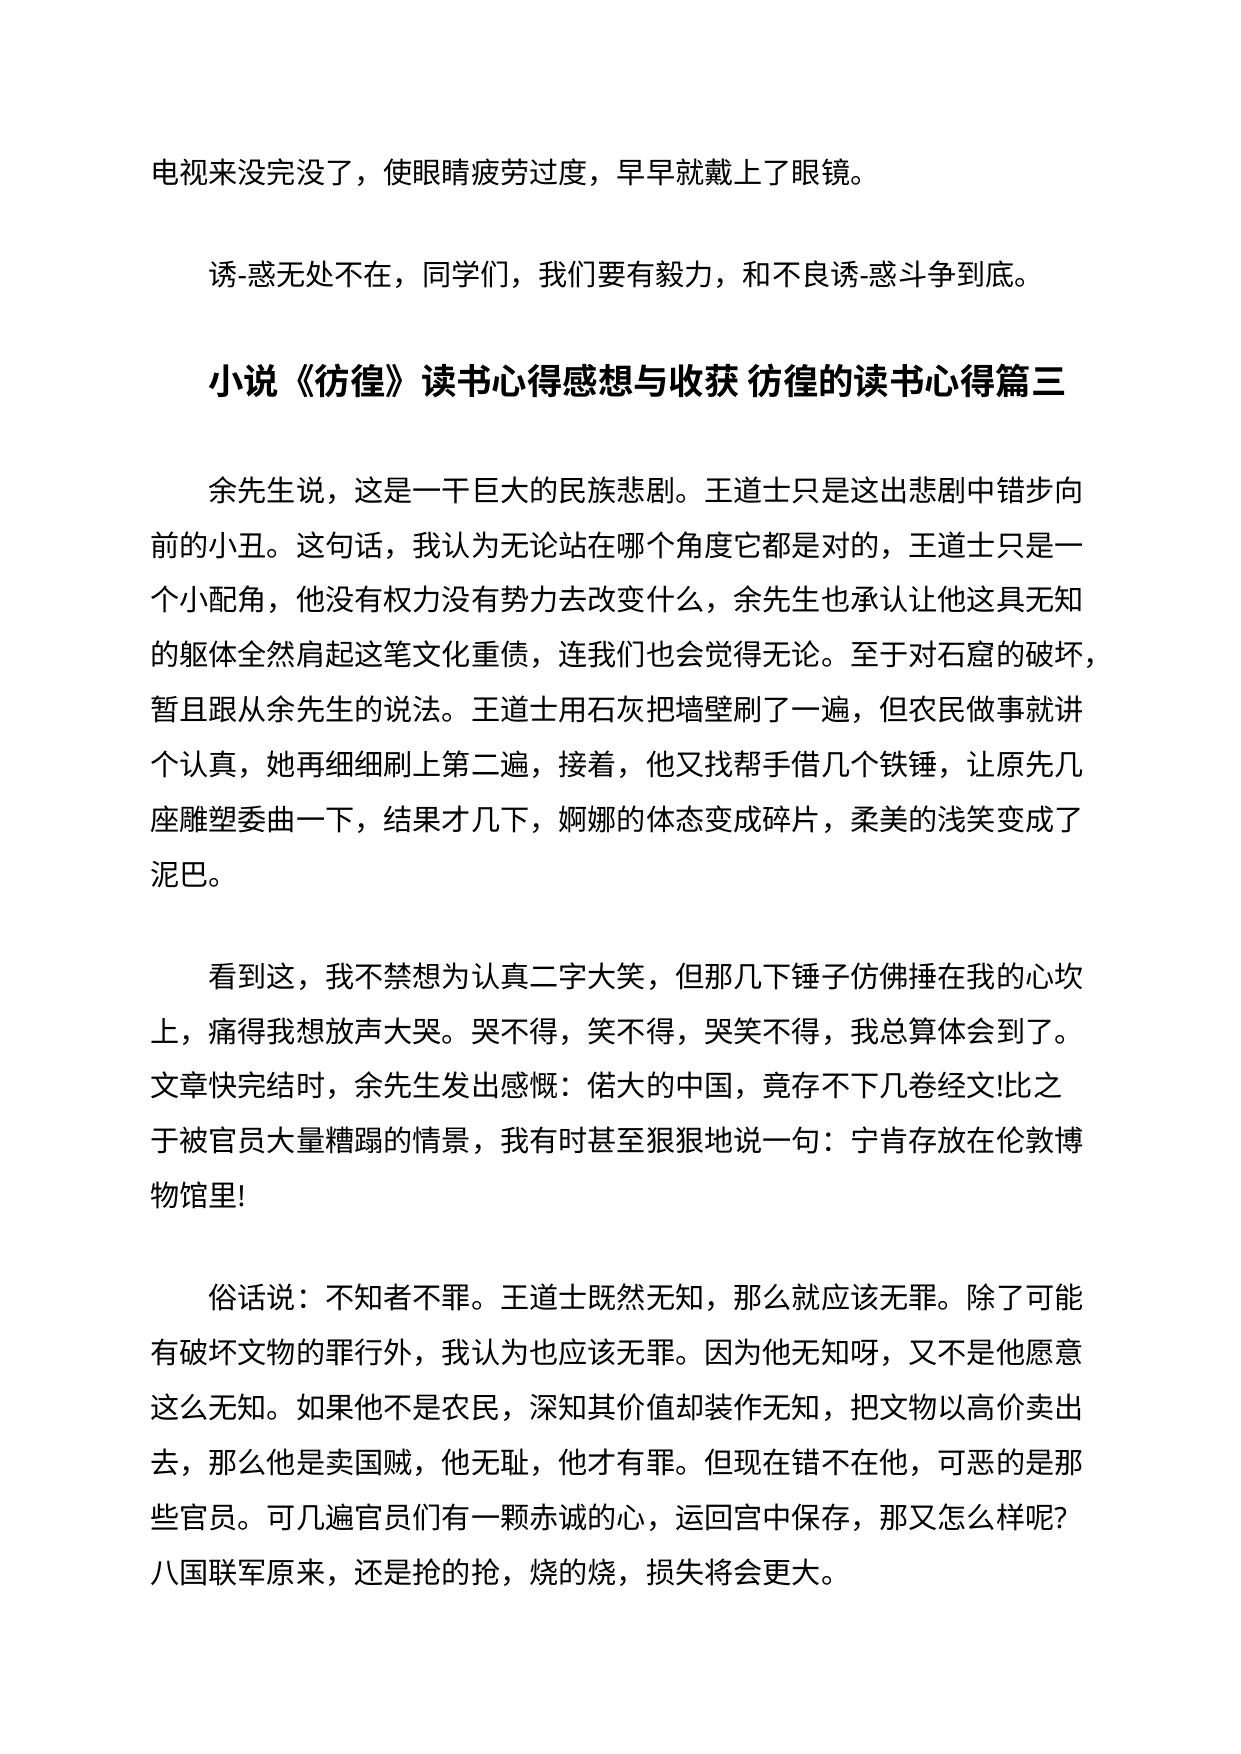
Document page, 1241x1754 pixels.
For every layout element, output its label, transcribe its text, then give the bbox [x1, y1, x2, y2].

text 余先生说，这是一干巨大的民族悲剧。王道士只是这出悲剧中错步向前的小丑。这句话，我认为无论站在哪个角度它都是对的，王道士只是一个小配角，他没有权力没有势力去改变什么，余先生也承认让他这具无知的躯体全然肩起这笔文化重债，连我们也会觉得无论。至于对石窟的破坏，暂且跟从余先生的说法。王道士用石灰把墙壁刷了一遍，但农民做事就讲个认真，她再细细刷上第二遍，接着，他又找帮手借几个铁锤，让原先几座雕塑委曲一下，结果才几下，婀娜的体态变成碎片，柔美的浅笑变成了泥巴。 [150, 467, 1090, 894]
text 俗话说：不知者不罪。王道士既然无知，那么就应该无罪。除了可能有破坏文物的罪行外，我认为也应该无罪。因为他无知呀，又不是他愿意这么无知。如果他不是农民，深知其价值却装作无知，把文物以高价卖出去，那么他是卖国贼，他无耻，他才有罪。但现在错不在他，可恶的是那些官员。可几遍官员们有一颗赤诚的心，运回宫中保存，那又怎么样呢?八国联军原来，还是抢的抢，烧的烧，损失将会更大。 [150, 1275, 1090, 1592]
text 诱-惑无处不在，同学们，我们要有毅力，和不良诱-惑斗争到底。 [150, 252, 1090, 294]
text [150, 150, 1090, 192]
text 看到这，我不禁想为认真二字大笑，但那几下锤子仿佛捶在我的心坎上，痛得我想放声大哭。哭不得，笑不得，哭笑不得，我总算体会到了。文章快完结时，余先生发出感慨：偌大的中国，竟存不下几卷经文!比之于被官员大量糟蹋的情景，我有时甚至狠狠地说一句：宁肯存放在伦敦博物馆里! [150, 953, 1090, 1215]
text 小说《彷徨》读书心得感想与收获 彷徨的读书心得篇三 [150, 354, 1090, 405]
